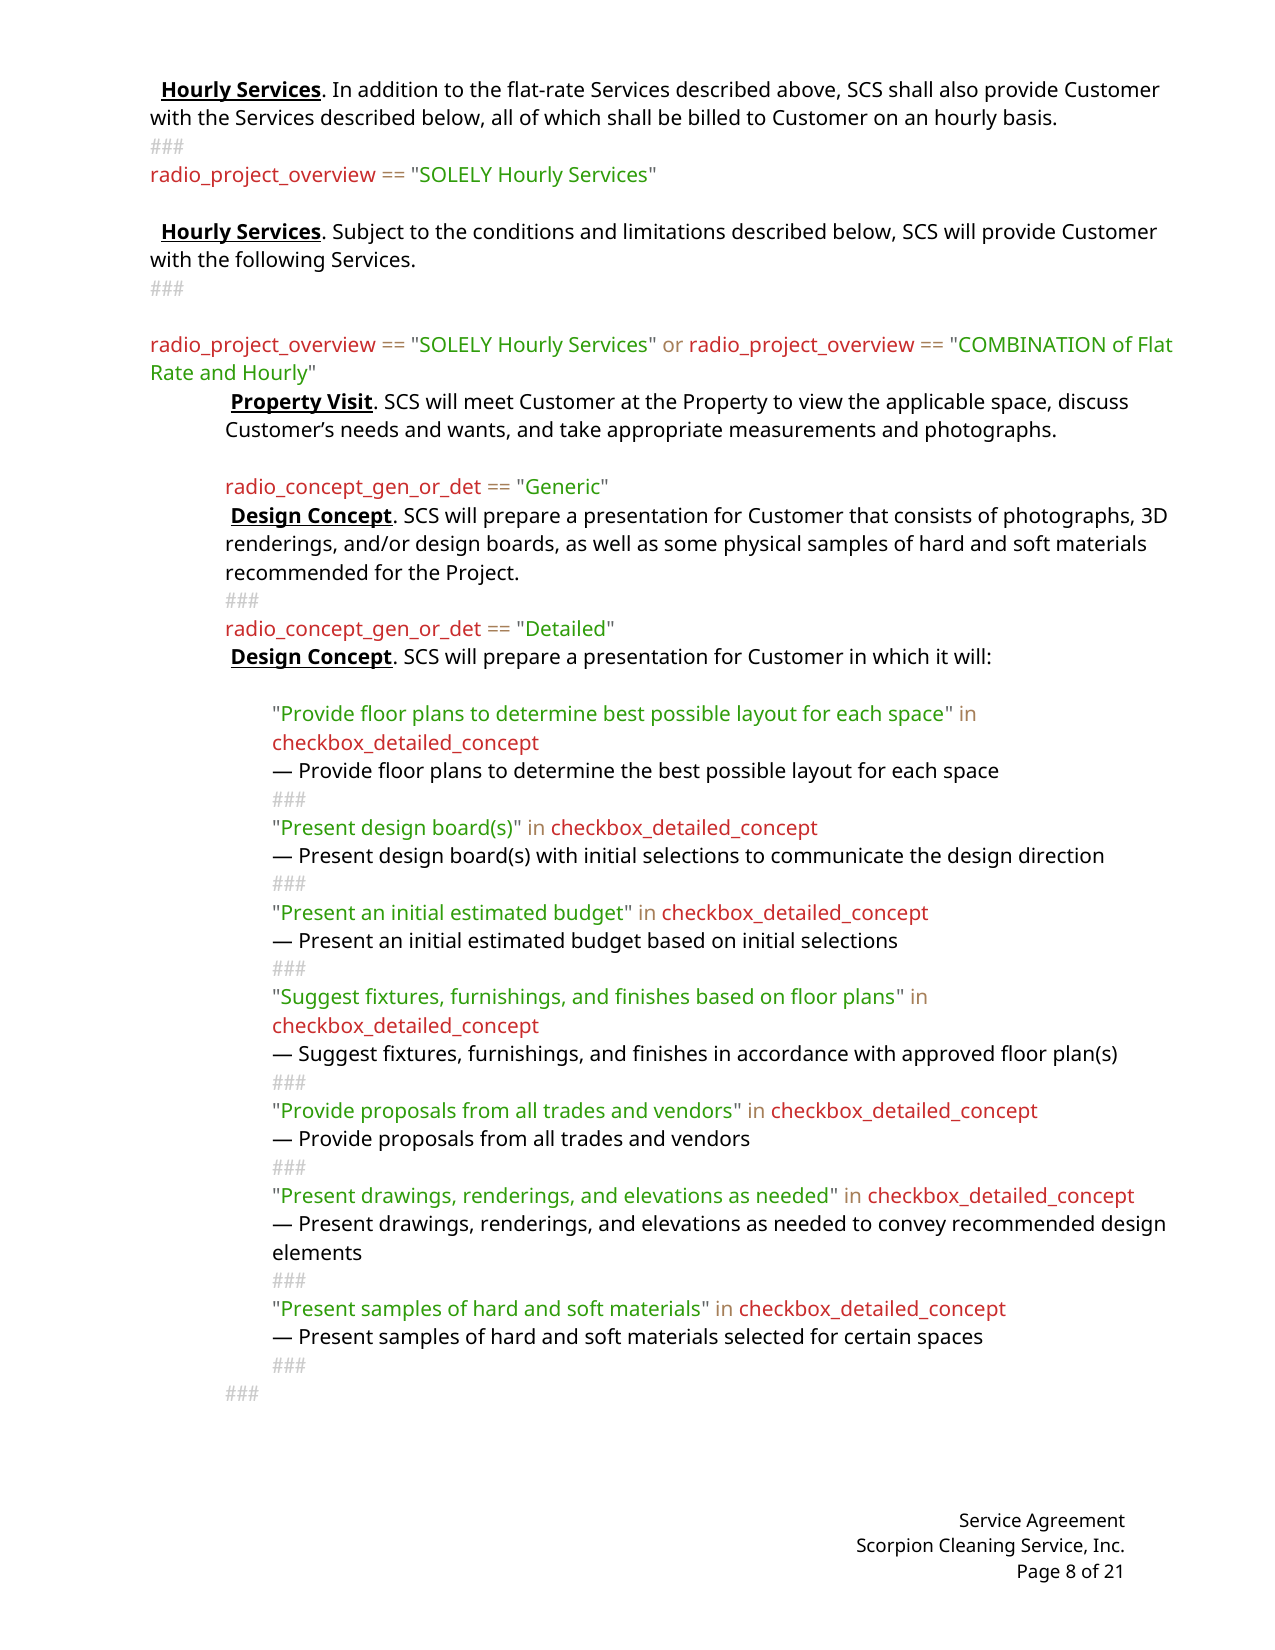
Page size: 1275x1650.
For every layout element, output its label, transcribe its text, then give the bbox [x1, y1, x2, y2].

text — Present an initial estimated budget based on initial selections [272, 926, 1200, 954]
text — Suggest fixtures, furnishings, and finishes in accordance with approved floor plan(s) [272, 1039, 1200, 1068]
text — Present drawings, renderings, and elevations as needed to convey recommended design elements [272, 1209, 1200, 1266]
text — Provide floor plans to determine the best possible layout for each space [272, 756, 1200, 785]
text Design Concept. SCS will prepare a presentation for Customer in which it will: [225, 642, 1200, 671]
text — Present design board(s) with initial selections to communicate the design direction [272, 841, 1200, 869]
text Hourly Services. Subject to the conditions and limitations described below, SCS will provide Customer with the following Services. [150, 217, 1200, 274]
text Design Concept. SCS will prepare a presentation for Customer that consists of photographs, 3D renderings, and/or design boards, as well as some physical samples of hard and soft materials recommended for the Project. [225, 501, 1200, 586]
text — Present samples of hard and soft materials selected for certain spaces [272, 1322, 1200, 1351]
text — Provide proposals from all trades and vendors [272, 1124, 1200, 1153]
text Hourly Services. In addition to the flat-rate Services described above, SCS shall also provide Customer with the Services described below, all of which shall be billed to Customer on an hourly basis. [150, 75, 1200, 132]
text Property Visit. SCS will meet Customer at the Property to view the applicable space, discuss Customer’s needs and wants, and take appropriate measurements and photographs. [225, 387, 1200, 444]
